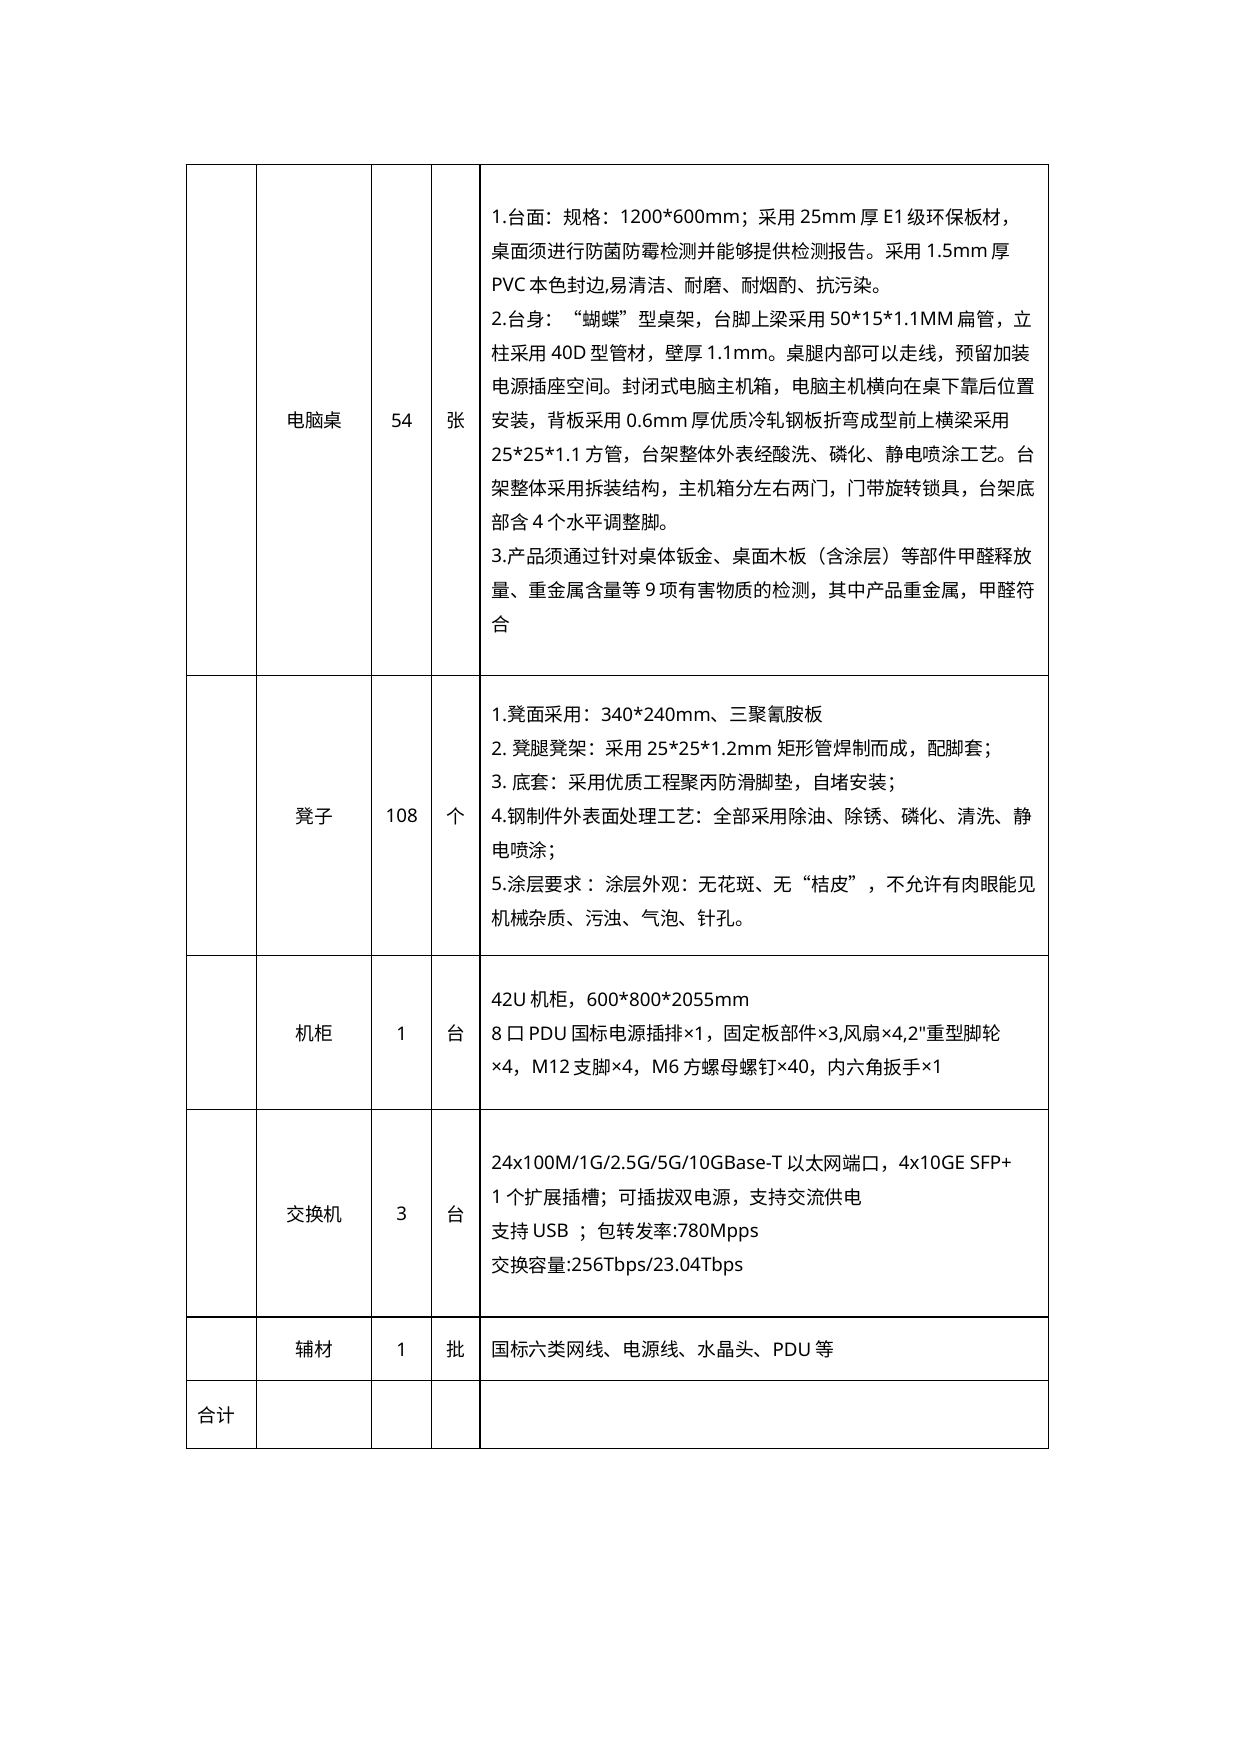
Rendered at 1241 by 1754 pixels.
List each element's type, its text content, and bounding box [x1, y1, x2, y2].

table_cell 1 [372, 956, 431, 1109]
table_cell 42U机柜，600*800*2055mm 8口PDU国标电源插排×1，固定板部件×3,风扇×4,2"重型脚轮×4，M12支脚×4，M6方螺母螺钉×40，内六角扳手×1 [481, 956, 1048, 1109]
table_cell 1.凳面采用：340*240mm、三聚氰胺板 2. 凳腿凳架：采用25*25*1.2mm 矩形管焊制而成，配脚套； 3. 底套：采用优质工程聚丙防滑脚垫，自堵安装； 4.钢制件外表面处理工艺：全部采用除油、除锈、磷化、清洗、静电喷涂； 5.涂层要求 ：涂层外观：无花斑、无“桔皮”，不允许有肉眼能见机械杂质、污浊、气泡、针孔。 [481, 676, 1048, 955]
table_cell 辅材 [257, 1318, 371, 1380]
table_cell 批 [432, 1318, 479, 1380]
table_cell 1 [372, 1318, 431, 1380]
table_cell 合计 [187, 1381, 256, 1448]
table_cell [187, 1110, 256, 1316]
table_cell [187, 676, 256, 955]
table_cell 个 [432, 676, 479, 955]
table_cell 1.台面：规格：1200*600mm；采用25mm厚E1级环保板材，桌面须进行防菌防霉检测并能够提供检测报告。采用1.5mm厚PVC本色封边,易清洁、耐磨、耐烟酌、抗污染。 2.台身：“蝴蝶”型桌架，台脚上梁采用50*15*1.1MM扁管，立柱采用40D型管材，壁厚1.1mm。桌腿内部可以走线，预留加装电源插座空间。封闭式电脑主机箱，电脑主机横向在桌下靠后位置安装，背板采用0.6mm厚优质冷轧钢板折弯成型前上横梁采用25*25*1.1方管，台架整体外表经酸洗、磷化、静电喷涂工艺。台架整体采用拆装结构，主机箱分左右两门，门带旋转锁具，台架底部含4个水平调整脚。 3.产品须通过针对桌体钣金、桌面木板（含涂层）等部件甲醛释放量、重金属含量等9项有害物质的检测，其中产品重金属，甲醛符合 [481, 165, 1048, 675]
table_cell [257, 1381, 371, 1448]
table_cell 张 [432, 165, 479, 675]
table_cell [481, 1381, 1048, 1448]
table_cell 国标六类网线、电源线、水晶头、PDU等 [481, 1318, 1048, 1380]
table_cell [432, 1381, 479, 1448]
table_cell 交换机 [257, 1110, 371, 1316]
table_cell 电脑桌 [257, 165, 371, 675]
table_cell 108 [372, 676, 431, 955]
table_cell 3 [372, 1110, 431, 1316]
table_cell [372, 1381, 431, 1448]
table_cell 24x100M/1G/2.5G/5G/10GBase-T以太网端口，4x10GE SFP+ 1个扩展插槽；可插拔双电源，支持交流供电 支持USB ；包转发率:780Mpps 交换容量:256Tbps/23.04Tbps [481, 1110, 1048, 1316]
table_cell 台 [432, 1110, 479, 1316]
table_cell [187, 1318, 256, 1380]
table_cell [187, 165, 256, 675]
table_cell 机柜 [257, 956, 371, 1109]
table_cell 54 [372, 165, 431, 675]
table_cell 台 [432, 956, 479, 1109]
table_cell [187, 956, 256, 1109]
table_cell 凳子 [257, 676, 371, 955]
